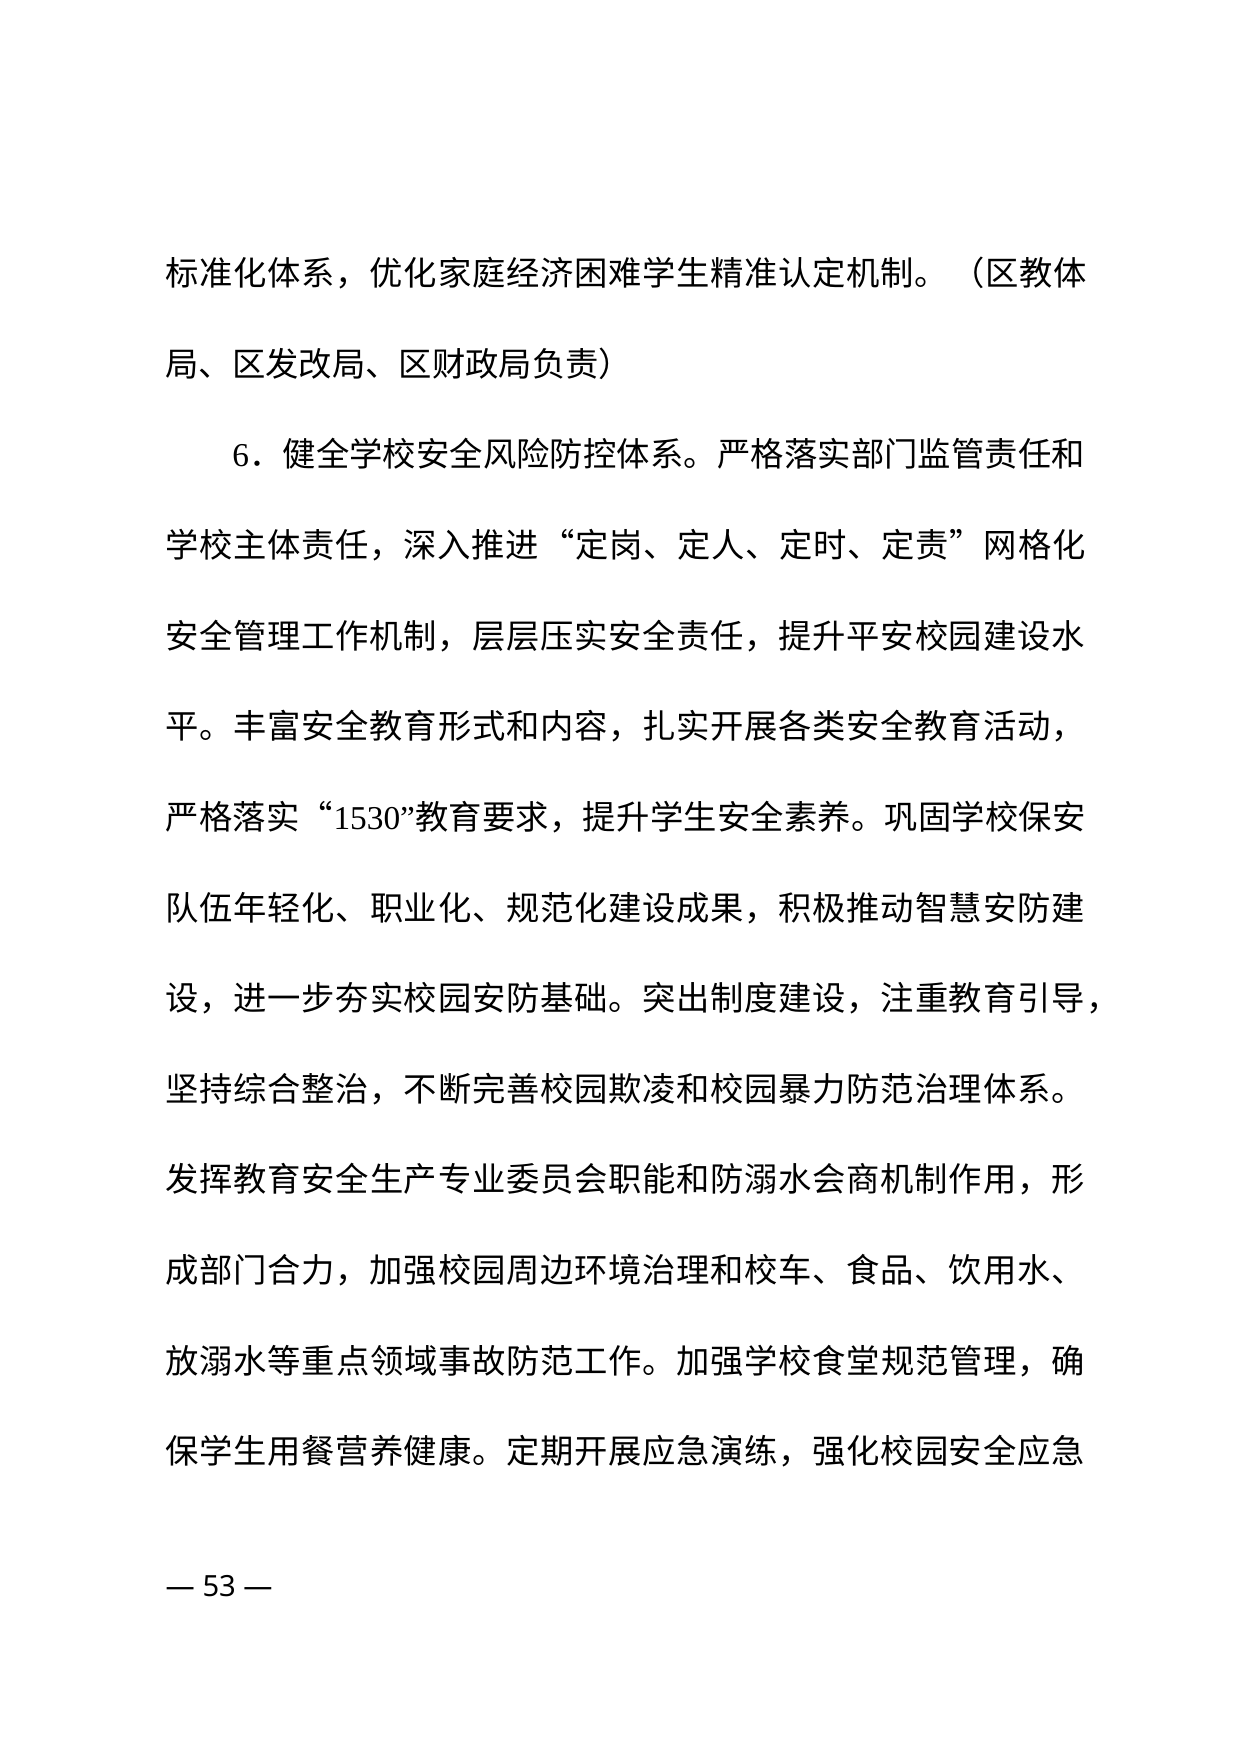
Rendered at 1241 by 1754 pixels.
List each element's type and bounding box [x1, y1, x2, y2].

text [165, 407, 1087, 1494]
text [165, 226, 1087, 407]
